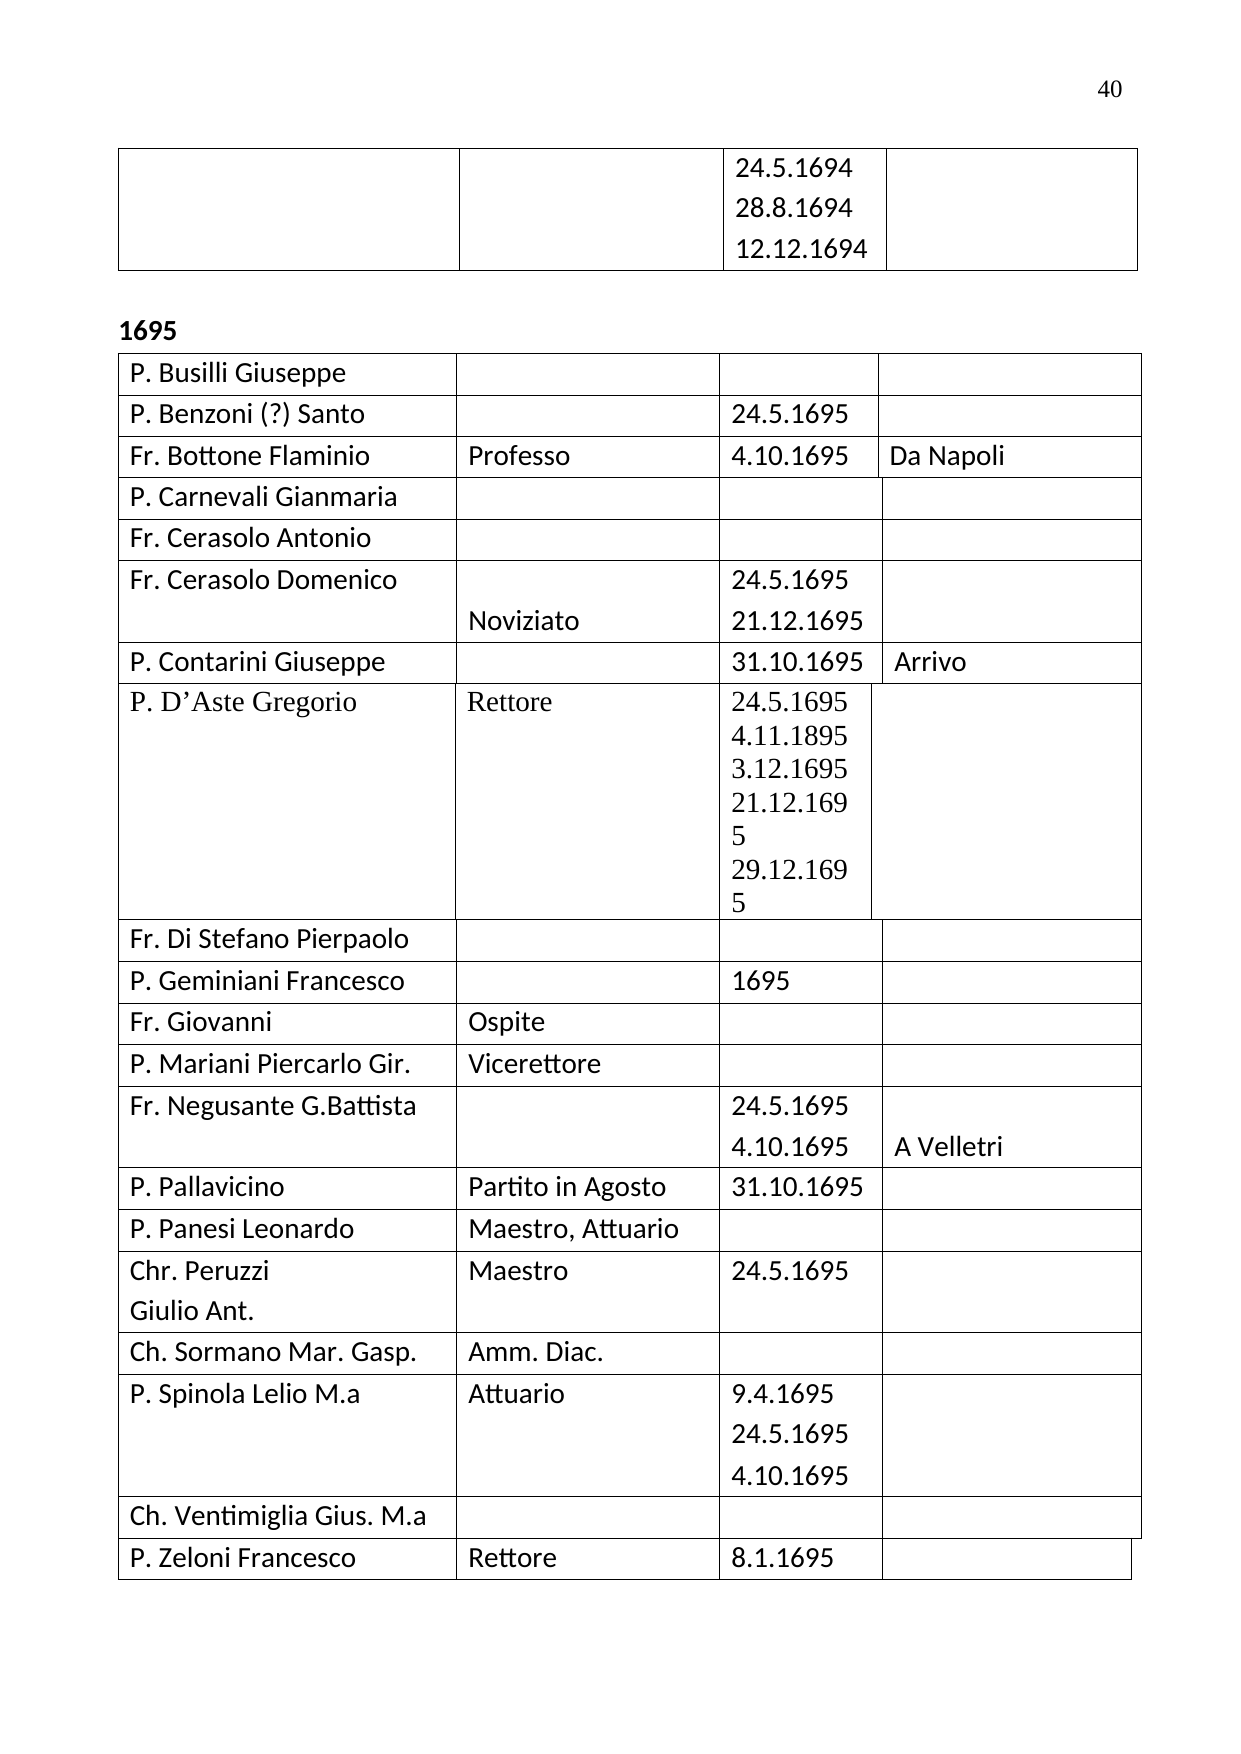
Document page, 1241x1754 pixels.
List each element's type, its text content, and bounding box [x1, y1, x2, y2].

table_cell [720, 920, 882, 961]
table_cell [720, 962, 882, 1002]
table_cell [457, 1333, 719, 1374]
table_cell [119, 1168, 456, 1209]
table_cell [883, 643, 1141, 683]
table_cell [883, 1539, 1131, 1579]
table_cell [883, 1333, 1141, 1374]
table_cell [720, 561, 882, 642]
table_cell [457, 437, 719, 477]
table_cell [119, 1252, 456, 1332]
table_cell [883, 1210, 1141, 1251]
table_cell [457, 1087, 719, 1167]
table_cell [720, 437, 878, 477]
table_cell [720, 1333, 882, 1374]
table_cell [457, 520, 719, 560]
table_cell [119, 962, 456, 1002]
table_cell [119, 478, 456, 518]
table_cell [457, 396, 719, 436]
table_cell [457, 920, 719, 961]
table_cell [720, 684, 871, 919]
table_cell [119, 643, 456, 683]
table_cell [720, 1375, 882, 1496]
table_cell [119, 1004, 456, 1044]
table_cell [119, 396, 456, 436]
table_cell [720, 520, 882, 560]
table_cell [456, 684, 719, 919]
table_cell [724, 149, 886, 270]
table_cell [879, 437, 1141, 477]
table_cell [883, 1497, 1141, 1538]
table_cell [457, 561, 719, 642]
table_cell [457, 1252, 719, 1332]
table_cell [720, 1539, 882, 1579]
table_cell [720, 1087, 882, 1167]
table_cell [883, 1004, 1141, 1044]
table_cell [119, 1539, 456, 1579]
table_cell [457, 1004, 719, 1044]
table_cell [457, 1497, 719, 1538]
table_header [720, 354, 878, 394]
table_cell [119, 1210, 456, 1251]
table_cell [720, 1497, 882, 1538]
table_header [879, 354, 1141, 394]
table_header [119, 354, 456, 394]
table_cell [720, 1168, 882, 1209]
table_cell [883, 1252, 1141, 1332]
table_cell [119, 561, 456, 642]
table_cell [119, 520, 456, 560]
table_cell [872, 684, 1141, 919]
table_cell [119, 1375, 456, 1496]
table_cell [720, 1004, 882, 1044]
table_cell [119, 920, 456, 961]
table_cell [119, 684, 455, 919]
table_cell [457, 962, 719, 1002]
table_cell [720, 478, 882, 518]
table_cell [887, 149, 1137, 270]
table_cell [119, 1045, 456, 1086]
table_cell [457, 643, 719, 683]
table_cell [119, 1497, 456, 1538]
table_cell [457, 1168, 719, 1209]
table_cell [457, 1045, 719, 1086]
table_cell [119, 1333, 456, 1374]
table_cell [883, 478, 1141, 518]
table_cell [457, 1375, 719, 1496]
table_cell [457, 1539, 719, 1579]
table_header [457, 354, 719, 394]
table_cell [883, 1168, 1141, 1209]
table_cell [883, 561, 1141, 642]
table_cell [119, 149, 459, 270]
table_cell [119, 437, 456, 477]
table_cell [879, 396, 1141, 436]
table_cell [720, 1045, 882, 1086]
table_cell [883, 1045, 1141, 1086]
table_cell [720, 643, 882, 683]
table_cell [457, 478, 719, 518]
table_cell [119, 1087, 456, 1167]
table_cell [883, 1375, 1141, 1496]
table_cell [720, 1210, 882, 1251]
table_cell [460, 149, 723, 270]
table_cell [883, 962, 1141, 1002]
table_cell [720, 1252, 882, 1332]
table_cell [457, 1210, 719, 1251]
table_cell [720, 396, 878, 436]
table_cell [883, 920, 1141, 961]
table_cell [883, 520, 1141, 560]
text 1695 [118, 312, 1122, 348]
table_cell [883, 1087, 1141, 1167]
